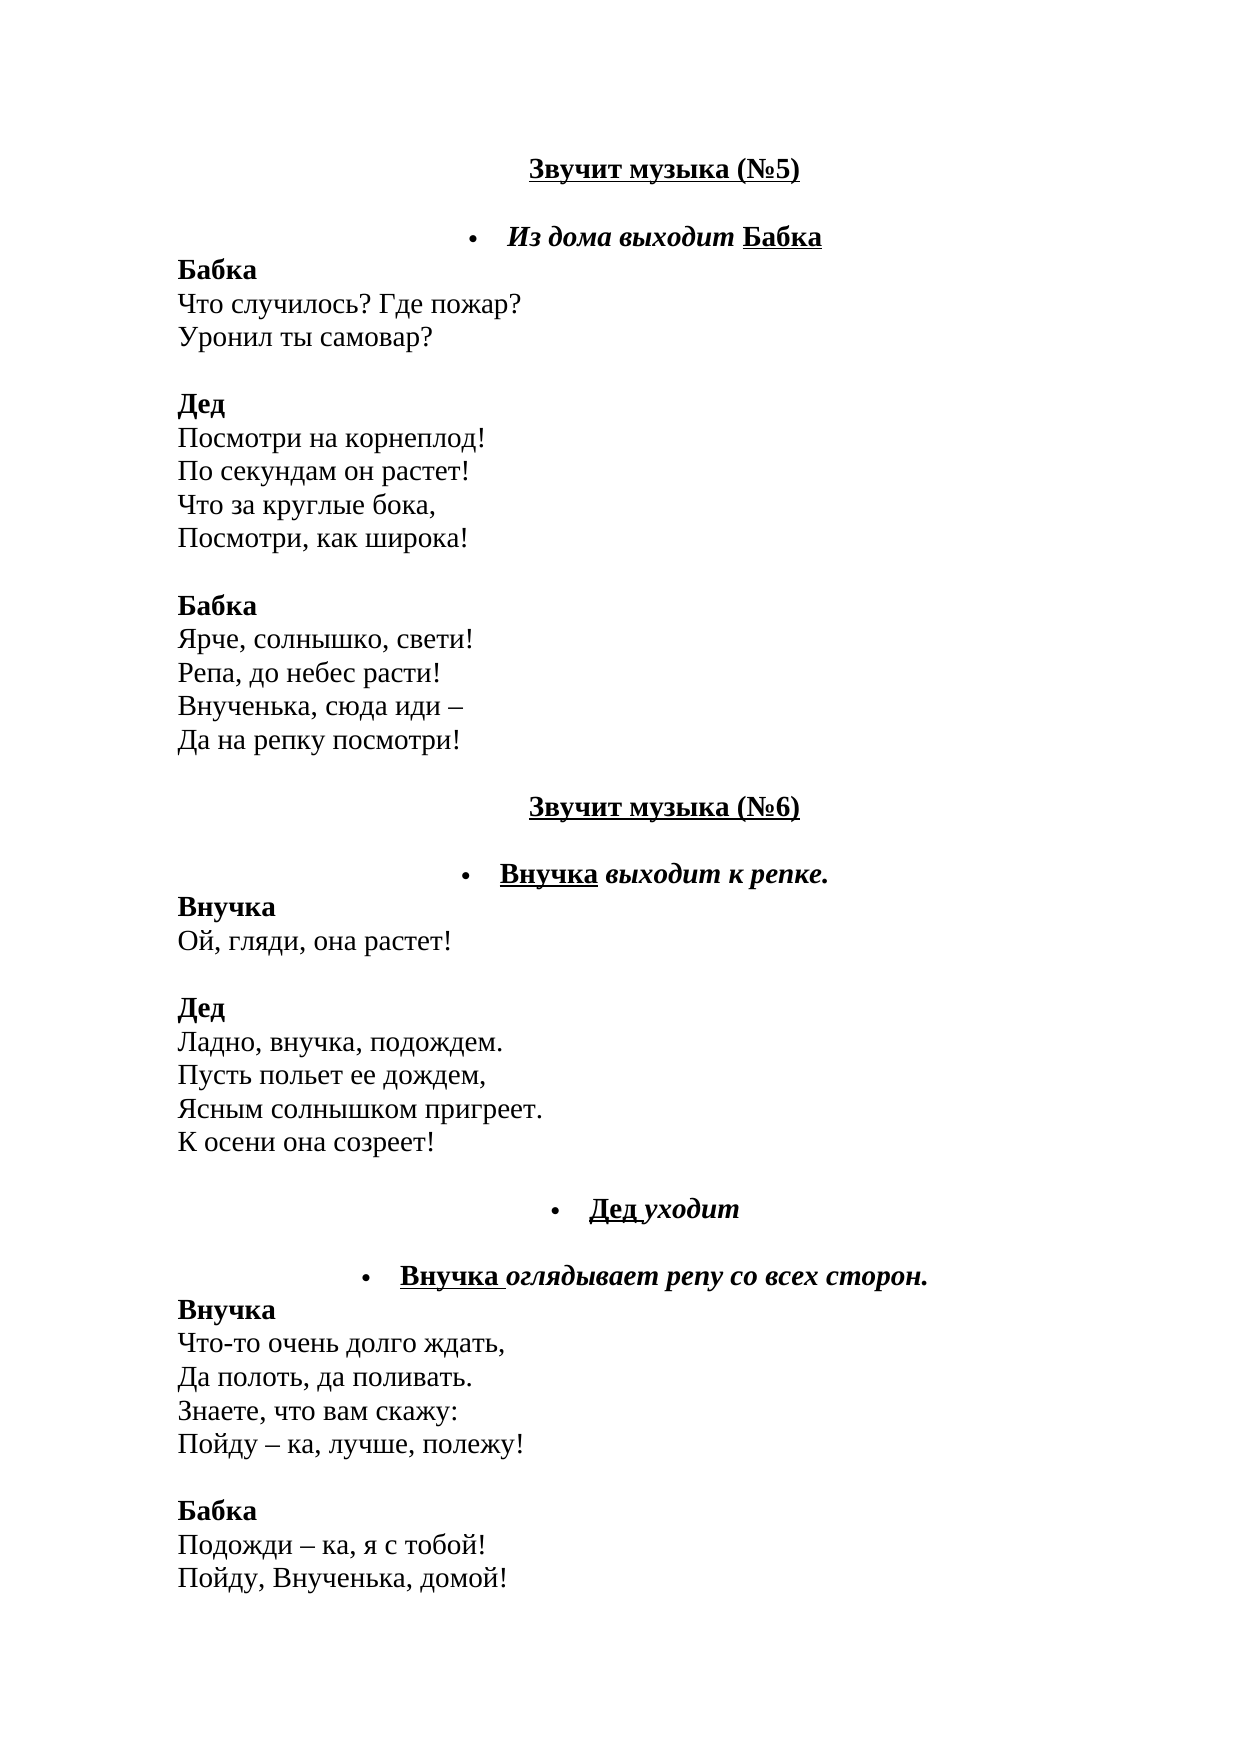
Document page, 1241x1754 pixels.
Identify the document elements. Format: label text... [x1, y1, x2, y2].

text По секундам он растет! [177, 453, 1152, 487]
text Бабка [177, 588, 1152, 621]
text Посмотри, как широка! [177, 521, 1152, 554]
text Ой, гляди, она растет! [177, 923, 1152, 957]
text Ярче, солнышко, свети! Репа, до небес расти! [177, 621, 1152, 688]
text Внученька, сюда иди – [177, 688, 1152, 722]
list Внучка оглядывает репу со всех сторон. [140, 1258, 1152, 1292]
text Посмотри на корнеплод! [177, 420, 1152, 453]
text Внучка [177, 1292, 1152, 1326]
text Что-то очень долго ждать, Да полоть, да поливать. [177, 1326, 1152, 1393]
text Пойду, Внученька, домой! [177, 1560, 1152, 1594]
list Внучка выходит к репке. [140, 856, 1152, 889]
text Дед [177, 990, 1152, 1024]
text Знаете, что вам скажу: Пойду – ка, лучше, полежу! [177, 1393, 1152, 1460]
text Что за круглые бока, [177, 487, 1152, 521]
text Дед [177, 386, 1152, 420]
list Из дома выходит Бабка [140, 219, 1152, 252]
text Уронил ты самовар? [177, 319, 1152, 353]
text Звучит музыка (№5) [177, 152, 1152, 185]
text Внучка [177, 889, 1152, 923]
list Дед уходит [140, 1191, 1152, 1225]
text Бабка [177, 1493, 1152, 1527]
text Да на репку посмотри! [177, 722, 1152, 755]
text Подожди – ка, я с тобой! [177, 1527, 1152, 1560]
text Звучит музыка (№6) [177, 755, 1152, 822]
text Ладно, внучка, подождем. Пусть польет ее дождем, Ясным солнышком пригреет. К осени она созреет! [177, 1024, 1152, 1158]
text Что случилось? Где пожар? [177, 286, 1152, 319]
text Бабка [177, 252, 1152, 286]
